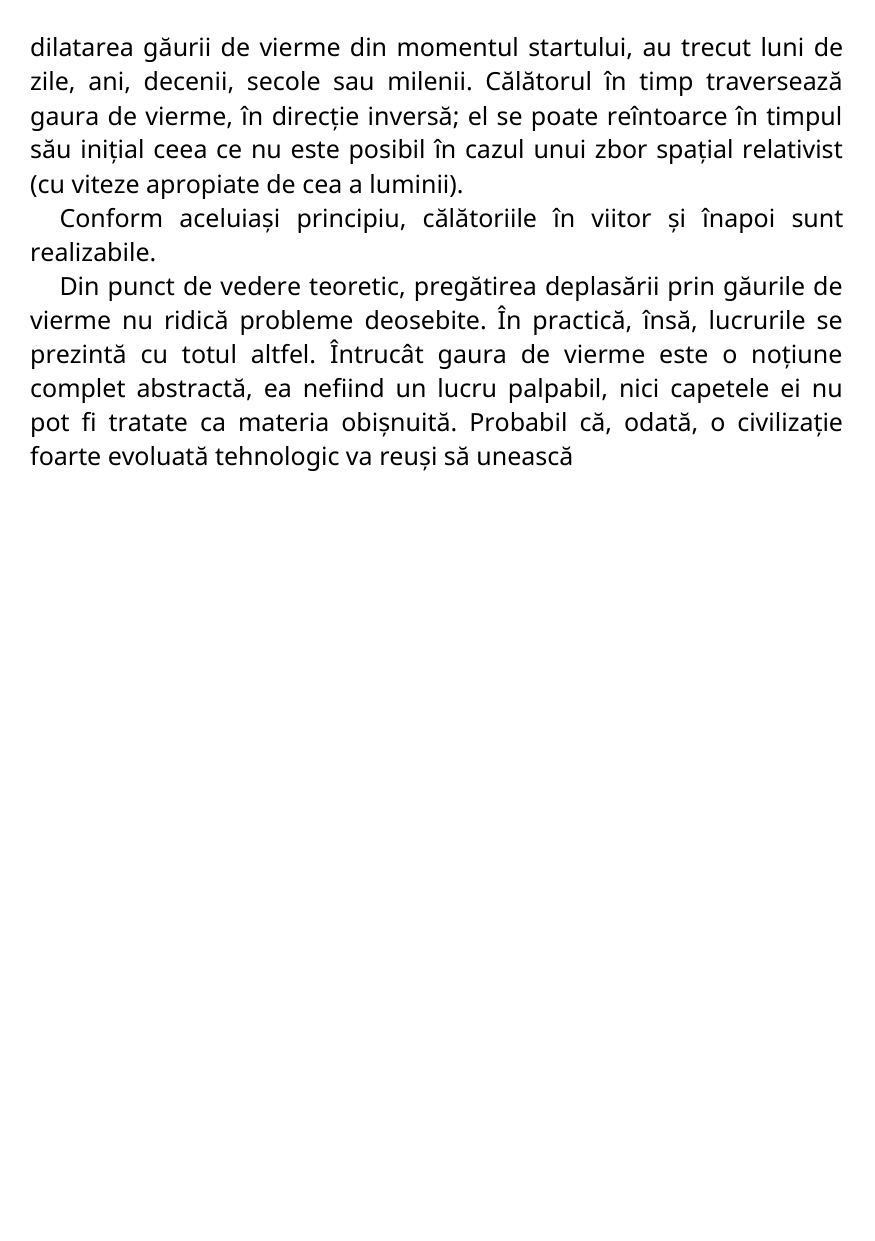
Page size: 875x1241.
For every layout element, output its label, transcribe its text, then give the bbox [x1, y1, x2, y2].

text Din punct de vedere teoretic, pregătirea deplasării prin găurile de vierme nu ridică probleme deosebite. În practică, însă, lucrurile se prezintă cu totul altfel. Întrucât gaura de vierme este o noţiune complet abstractă, ea nefiind un lucru palpabil, nici capetele ei nu pot fi tratate ca materia obişnuită. Probabil că, odată, o civilizaţie foarte evoluată tehnologic va reuşi să unească [30, 268, 844, 473]
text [30, 30, 844, 200]
text Conform aceluiaşi principiu, călătoriile în viitor şi înapoi sunt realizabile. [30, 200, 844, 268]
